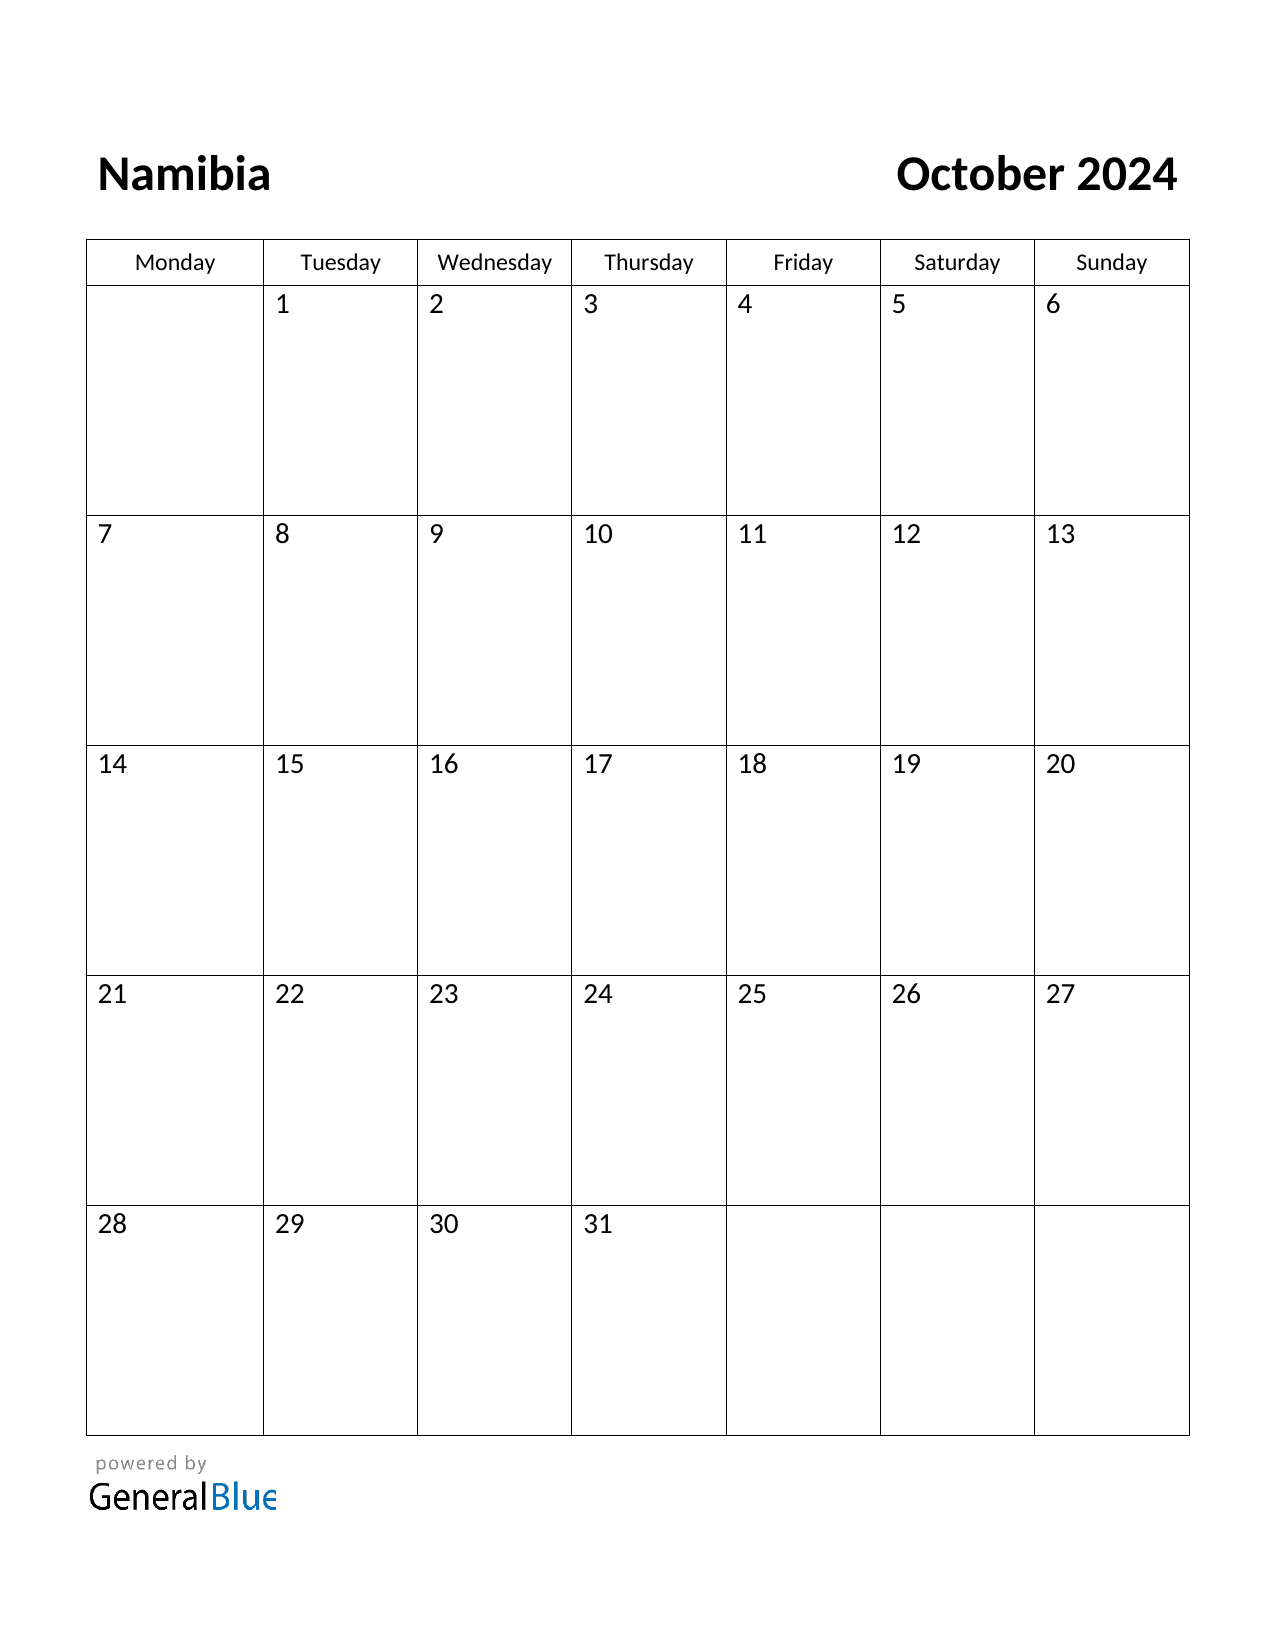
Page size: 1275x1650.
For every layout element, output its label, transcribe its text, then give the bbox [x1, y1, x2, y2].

table_cell 29 [264, 1206, 417, 1238]
table_cell [727, 318, 880, 514]
table_cell [87, 548, 263, 744]
table_cell [418, 318, 571, 514]
table_cell 27 [1035, 976, 1189, 1008]
table_cell [572, 778, 726, 974]
table_cell 17 [572, 746, 726, 778]
table_cell 30 [418, 1206, 571, 1238]
table_cell 24 [572, 976, 726, 1008]
table_header October 2024 [572, 105, 1189, 239]
table_cell [881, 1008, 1034, 1204]
table_cell [881, 318, 1034, 514]
table_cell 25 [727, 976, 880, 1008]
table_cell 5 [881, 286, 1034, 318]
table_cell [87, 1008, 263, 1204]
table_cell 10 [572, 516, 726, 548]
table_cell [418, 1238, 571, 1434]
table_cell [572, 1008, 726, 1204]
table_cell [881, 1238, 1034, 1434]
table_cell 20 [1035, 746, 1189, 778]
table_cell 8 [264, 516, 417, 548]
table_cell [881, 1206, 1034, 1238]
table_cell 6 [1035, 286, 1189, 318]
table_cell 22 [264, 976, 417, 1008]
table_cell [264, 318, 417, 514]
table_cell [572, 548, 726, 744]
table_cell [87, 1238, 263, 1434]
table_cell Sunday [1035, 240, 1189, 284]
table_cell 15 [264, 746, 417, 778]
table_cell [264, 1238, 417, 1434]
table_cell [1035, 1238, 1189, 1434]
table_cell [418, 778, 571, 974]
table_cell [572, 318, 726, 514]
table_cell [572, 1238, 726, 1434]
table_cell [727, 1206, 880, 1238]
table_cell Wednesday [418, 240, 571, 284]
table_cell 4 [727, 286, 880, 318]
table_cell 11 [727, 516, 880, 548]
table_cell Monday [87, 240, 263, 284]
table_cell [418, 1008, 571, 1204]
table_cell 31 [572, 1206, 726, 1238]
table_cell 18 [727, 746, 880, 778]
table_cell 12 [881, 516, 1034, 548]
table_cell [87, 286, 263, 318]
table_cell [727, 778, 880, 974]
table_cell [1035, 1008, 1189, 1204]
table_cell 13 [1035, 516, 1189, 548]
table_cell 9 [418, 516, 571, 548]
table_cell [881, 548, 1034, 744]
table_cell 14 [87, 746, 263, 778]
table_cell [1035, 778, 1189, 974]
table_cell [1035, 1206, 1189, 1238]
table_cell 3 [572, 286, 726, 318]
table_cell [264, 778, 417, 974]
table_cell [264, 1008, 417, 1204]
picture [88, 1452, 276, 1515]
table_cell [727, 548, 880, 744]
table_cell [418, 548, 571, 744]
table_cell 28 [87, 1206, 263, 1238]
table_cell [727, 1238, 880, 1434]
table_cell [1035, 318, 1189, 514]
table_cell Saturday [881, 240, 1034, 284]
table_header Namibia [86, 105, 572, 239]
table_cell 1 [264, 286, 417, 318]
table_cell [87, 318, 263, 514]
table_cell Friday [727, 240, 880, 284]
table_cell 19 [881, 746, 1034, 778]
table_cell 7 [87, 516, 263, 548]
table_cell 21 [87, 976, 263, 1008]
table_cell [87, 778, 263, 974]
table_cell Thursday [572, 240, 726, 284]
table_cell 16 [418, 746, 571, 778]
table_cell 23 [418, 976, 571, 1008]
table_cell [1035, 548, 1189, 744]
table_cell [264, 548, 417, 744]
table_cell [86, 1436, 1189, 1534]
table_cell 2 [418, 286, 571, 318]
table_cell [881, 778, 1034, 974]
table_cell Tuesday [264, 240, 417, 284]
table_cell [727, 1008, 880, 1204]
table_cell 26 [881, 976, 1034, 1008]
